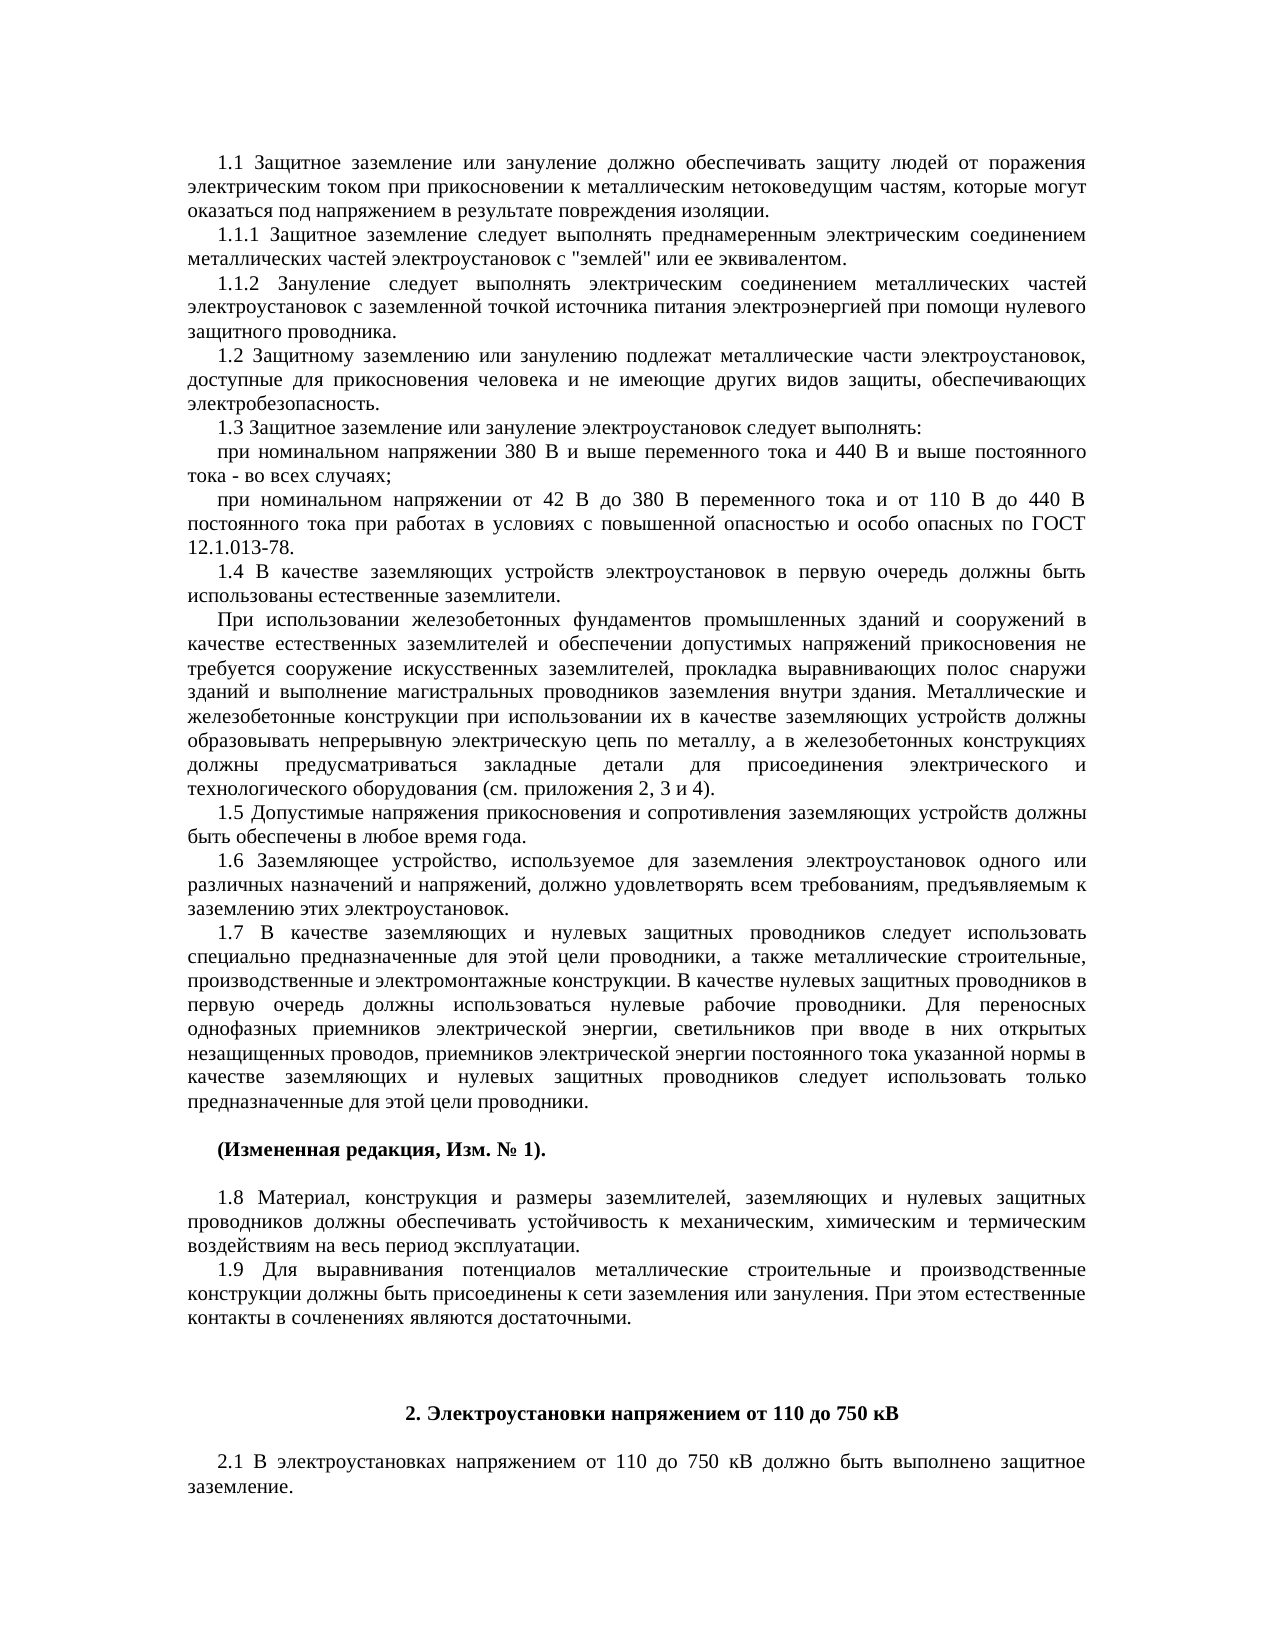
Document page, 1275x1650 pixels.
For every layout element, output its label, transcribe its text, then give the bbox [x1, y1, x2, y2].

text 1.9 Для выравнивания потенциалов металлические строительные и производственные конструкции должны быть присоединены к сети заземления или зануления. При этом естественные контакты в сочленениях являются достаточными. [187, 1257, 1087, 1329]
text При использовании железобетонных фундаментов промышленных зданий и сооружений в качестве естественных заземлителей и обеспечении допустимых напряжений прикосновения не требуется сооружение искусственных заземлителей, прокладка выравнивающих полос снаружи зданий и выполнение магистральных проводников заземления внутри здания. Металлические и железобетонные конструкции при использовании их в качестве заземляющих устройств должны образовывать непрерывную электрическую цепь по металлу, а в железобетонных конструкциях должны предусматриваться закладные детали для присоединения электрического и технологического оборудования (см. приложения 2, 3 и 4). [187, 607, 1087, 800]
text 1.4 В качестве заземляющих устройств электроустановок в первую очередь должны быть использованы естественные заземлители. [187, 559, 1087, 607]
text 1.7 В качестве заземляющих и нулевых защитных проводников следует использовать специально предназначенные для этой цели проводники, а также металлические строительные, производственные и электромонтажные конструкции. В качестве нулевых защитных проводников в первую очередь должны использоваться нулевые рабочие проводники. Для переносных однофазных приемников электрической энергии, светильников при вводе в них открытых незащищенных проводов, приемников электрической энергии постоянного тока указанной нормы в качестве заземляющих и нулевых защитных проводников следует использовать только предназначенные для этой цели проводники. [187, 920, 1087, 1112]
text 2.1 В электроустановках напряжением от 110 до 750 кВ должно быть выполнено защитное заземление. [187, 1449, 1087, 1497]
text 1.1 Защитное заземление или зануление должно обеспечивать защиту людей от поражения электрическим током при прикосновении к металлическим нетоковедущим частям, которые могут оказаться под напряжением в результате повреждения изоляции. [187, 150, 1087, 222]
text (Измененная редакция, Изм. № 1). [187, 1137, 1087, 1161]
text 1.6 Заземляющее устройство, используемое для заземления электроустановок одного или различных назначений и напряжений, должно удовлетворять всем требованиям, предъявляемым к заземлению этих электроустановок. [187, 848, 1087, 920]
text при номинальном напряжении от 42 В до 380 В переменного тока и от 110 В до 440 В постоянного тока при работах в условиях с повышенной опасностью и особо опасных по ГОСТ 12.1.013-78. [187, 487, 1087, 559]
text 1.1.1 Защитное заземление следует выполнять преднамеренным электрическим соединением металлических частей электроустановок с "землей" или ее эквивалентом. [187, 222, 1087, 270]
text 1.8 Материал, конструкция и размеры заземлителей, заземляющих и нулевых защитных проводников должны обеспечивать устойчивость к механическим, химическим и термическим воздействиям на весь период эксплуатации. [187, 1185, 1087, 1257]
text 1.2 Защитному заземлению или занулению подлежат металлические части электроустановок, доступные для прикосновения человека и не имеющие других видов защиты, обеспечивающих электробезопасность. [187, 342, 1087, 415]
text при номинальном напряжении 380 В и выше переменного тока и 440 В и выше постоянного тока - во всех случаях; [187, 439, 1087, 487]
text 1.5 Допустимые напряжения прикосновения и сопротивления заземляющих устройств должны быть обеспечены в любое время года. [187, 800, 1087, 848]
text 1.3 Защитное заземление или зануление электроустановок следует выполнять: [187, 415, 1087, 439]
subtitle 2. Электроустановки напряжением от 110 до 750 кВ [187, 1401, 1087, 1425]
text 1.1.2 Зануление следует выполнять электрическим соединением металлических частей электроустановок с заземленной точкой источника питания электроэнергией при помощи нулевого защитного проводника. [187, 270, 1087, 342]
